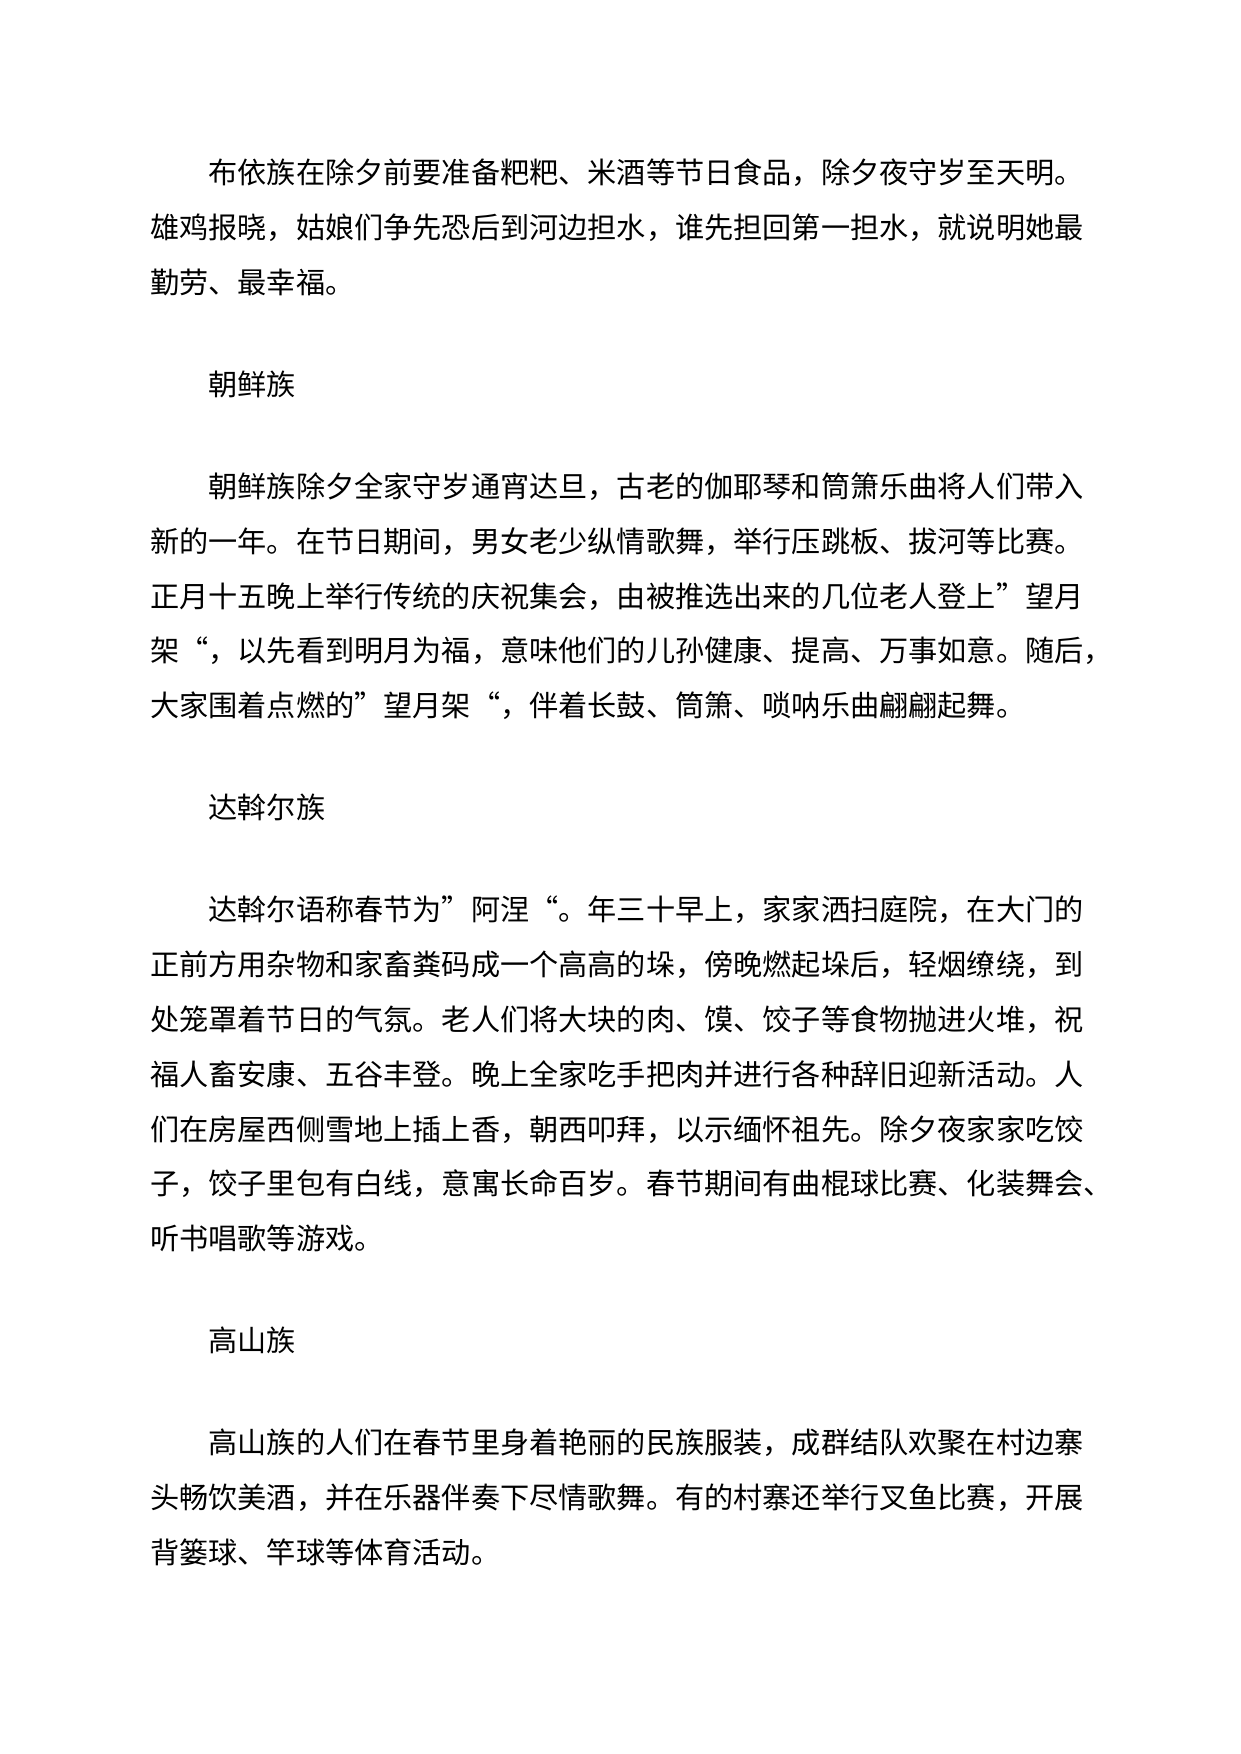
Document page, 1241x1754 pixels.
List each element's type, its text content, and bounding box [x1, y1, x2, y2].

text 布依族在除夕前要准备粑粑、米酒等节日食品，除夕夜守岁至天明。雄鸡报晓，姑娘们争先恐后到河边担水，谁先担回第一担水，就说明她最勤劳、最幸福。 [150, 150, 1090, 302]
text 朝鲜族 [150, 362, 1090, 404]
text 高山族的人们在春节里身着艳丽的民族服装，成群结队欢聚在村边寨头畅饮美酒，并在乐器伴奏下尽情歌舞。有的村寨还举行叉鱼比赛，开展背篓球、竿球等体育活动。 [150, 1419, 1090, 1571]
text 达斡尔族 [150, 785, 1090, 827]
text 高山族 [150, 1318, 1090, 1360]
text 达斡尔语称春节为”阿涅“。年三十早上，家家洒扫庭院，在大门的正前方用杂物和家畜粪码成一个高高的垛，傍晚燃起垛后，轻烟缭绕，到处笼罩着节日的气氛。老人们将大块的肉、馍、饺子等食物抛进火堆，祝福人畜安康、五谷丰登。晚上全家吃手把肉并进行各种辞旧迎新活动。人们在房屋西侧雪地上插上香，朝西叩拜，以示缅怀祖先。除夕夜家家吃饺子，饺子里包有白线，意寓长命百岁。春节期间有曲棍球比赛、化装舞会、听书唱歌等游戏。 [150, 886, 1090, 1258]
text 朝鲜族除夕全家守岁通宵达旦，古老的伽耶琴和筒箫乐曲将人们带入新的一年。在节日期间，男女老少纵情歌舞，举行压跳板、拔河等比赛。正月十五晚上举行传统的庆祝集会，由被推选出来的几位老人登上”望月架“，以先看到明月为福，意味他们的儿孙健康、提高、万事如意。随后，大家围着点燃的”望月架“，伴着长鼓、筒箫、唢呐乐曲翩翩起舞。 [150, 463, 1090, 725]
